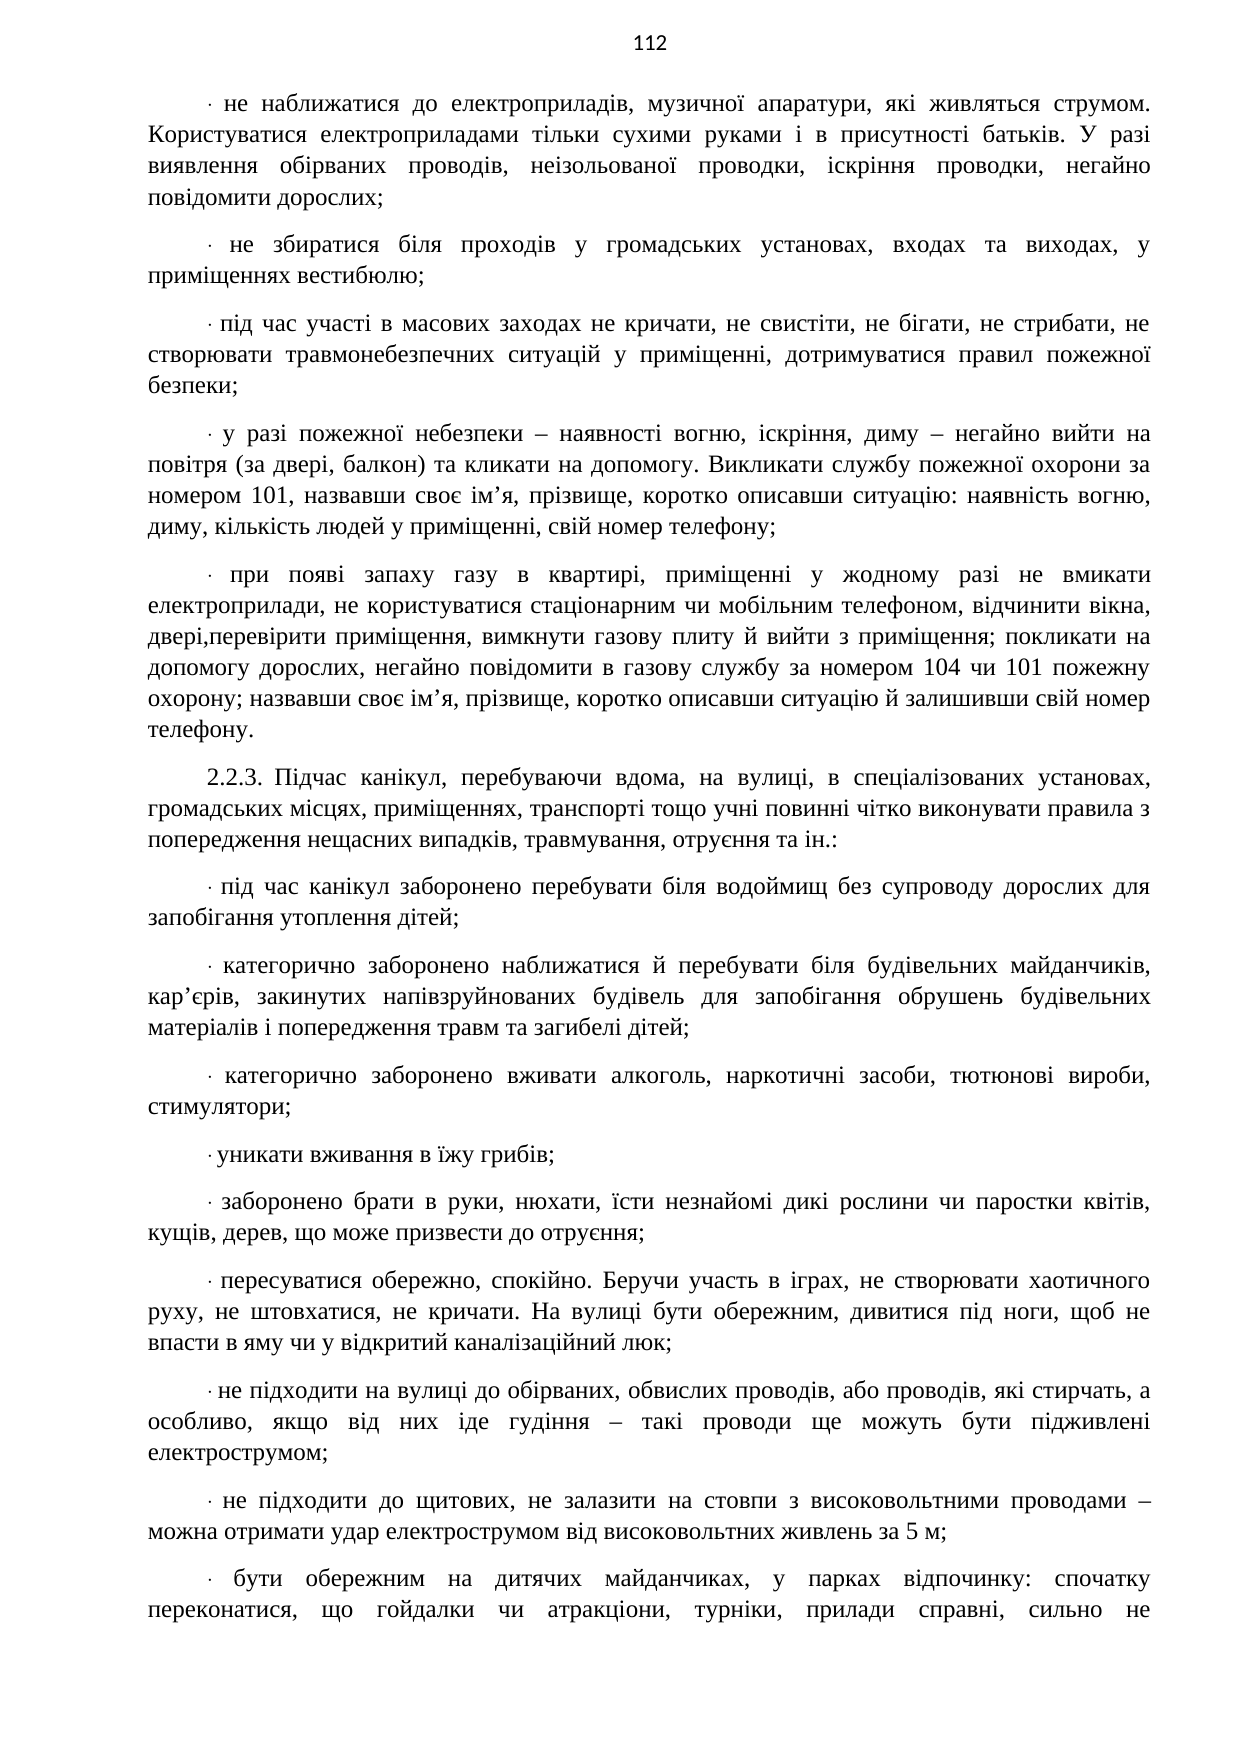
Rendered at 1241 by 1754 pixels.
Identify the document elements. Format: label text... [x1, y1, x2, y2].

text 2.2.3. Підчас канікул, перебуваючи вдома, на вулиці, в спеціалізованих установах, громадських місцях, приміщеннях, транспорті тощо учні повинні чітко виконувати правила з попередження нещасних випадків, травмування, отруєння та ін.: [148, 762, 1152, 852]
text · категорично заборонено наближатися й перебувати біля будівельних майданчиків, кар’єрів, закинутих напівзруйнованих будівель для запобігання обрушень будівельних матеріалів і попередження травм та загибелі дітей; [148, 950, 1152, 1041]
text · уникати вживання в їжу грибів; [148, 1139, 1152, 1167]
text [148, 1563, 1152, 1623]
text · не наближатися до електроприладів, музичної апаратури, які живляться струмом. Користуватися електроприладами тільки сухими руками і в присутності батьків. У разі виявлення обірваних проводів, неізольованої проводки, іскріння проводки, негайно повідомити дорослих; [148, 88, 1152, 210]
text · у разі пожежної небезпеки – наявності вогню, іскріння, диму – негайно вийти на повітря (за двері, балкон) та кликати на допомогу. Викликати службу пожежної охорони за номером 101, назвавши своє ім’я, прізвище, коротко описавши ситуацію: наявність вогню, диму, кількість людей у приміщенні, свій номер телефону; [148, 418, 1152, 540]
text · не збиратися біля проходів у громадських установах, входах та виходах, у приміщеннях вестибюлю; [148, 229, 1152, 289]
text · категорично заборонено вживати алкоголь, наркотичні засоби, тютюнові вироби, стимулятори; [148, 1060, 1152, 1120]
text · не підходити до щитових, не залазити на стовпи з високовольтними проводами – можна отримати удар електрострумом від високовольтних живлень за 5 м; [148, 1485, 1152, 1544]
text · при появі запаху газу в квартирі, приміщенні у жодному разі не вмикати електроприлади, не користуватися стаціонарним чи мобільним телефоном, відчинити вікна, двері,перевірити приміщення, вимкнути газову плиту й вийти з приміщення; покликати на допомогу дорослих, негайно повідомити в газову службу за номером 104 чи 101 пожежну охорону; назвавши своє ім’я, прізвище, коротко описавши ситуацію й залишивши свій номер телефону. [148, 559, 1152, 743]
text · не підходити на вулиці до обірваних, обвислих проводів, або проводів, які стирчать, а особливо, якщо від них іде гудіння – такі проводи ще можуть бути підживлені електрострумом; [148, 1375, 1152, 1466]
text · під час канікул заборонено перебувати біля водоймищ без супроводу дорослих для запобігання утоплення дітей; [148, 871, 1152, 931]
text · заборонено брати в руки, нюхати, їсти незнайомі дикі рослини чи паростки квітів, кущів, дерев, що може призвести до отруєння; [148, 1186, 1152, 1246]
text · пересуватися обережно, спокійно. Беручи участь в іграх, не створювати хаотичного руху, не штовхатися, не кричати. На вулиці бути обережним, дивитися під ноги, щоб не впасти в яму чи у відкритий каналізаційний люк; [148, 1265, 1152, 1356]
text · під час участі в масових заходах не кричати, не свистіти, не бігати, не стрибати, не створювати травмонебезпечних ситуацій у приміщенні, дотримуватися правил пожежної безпеки; [148, 308, 1152, 399]
